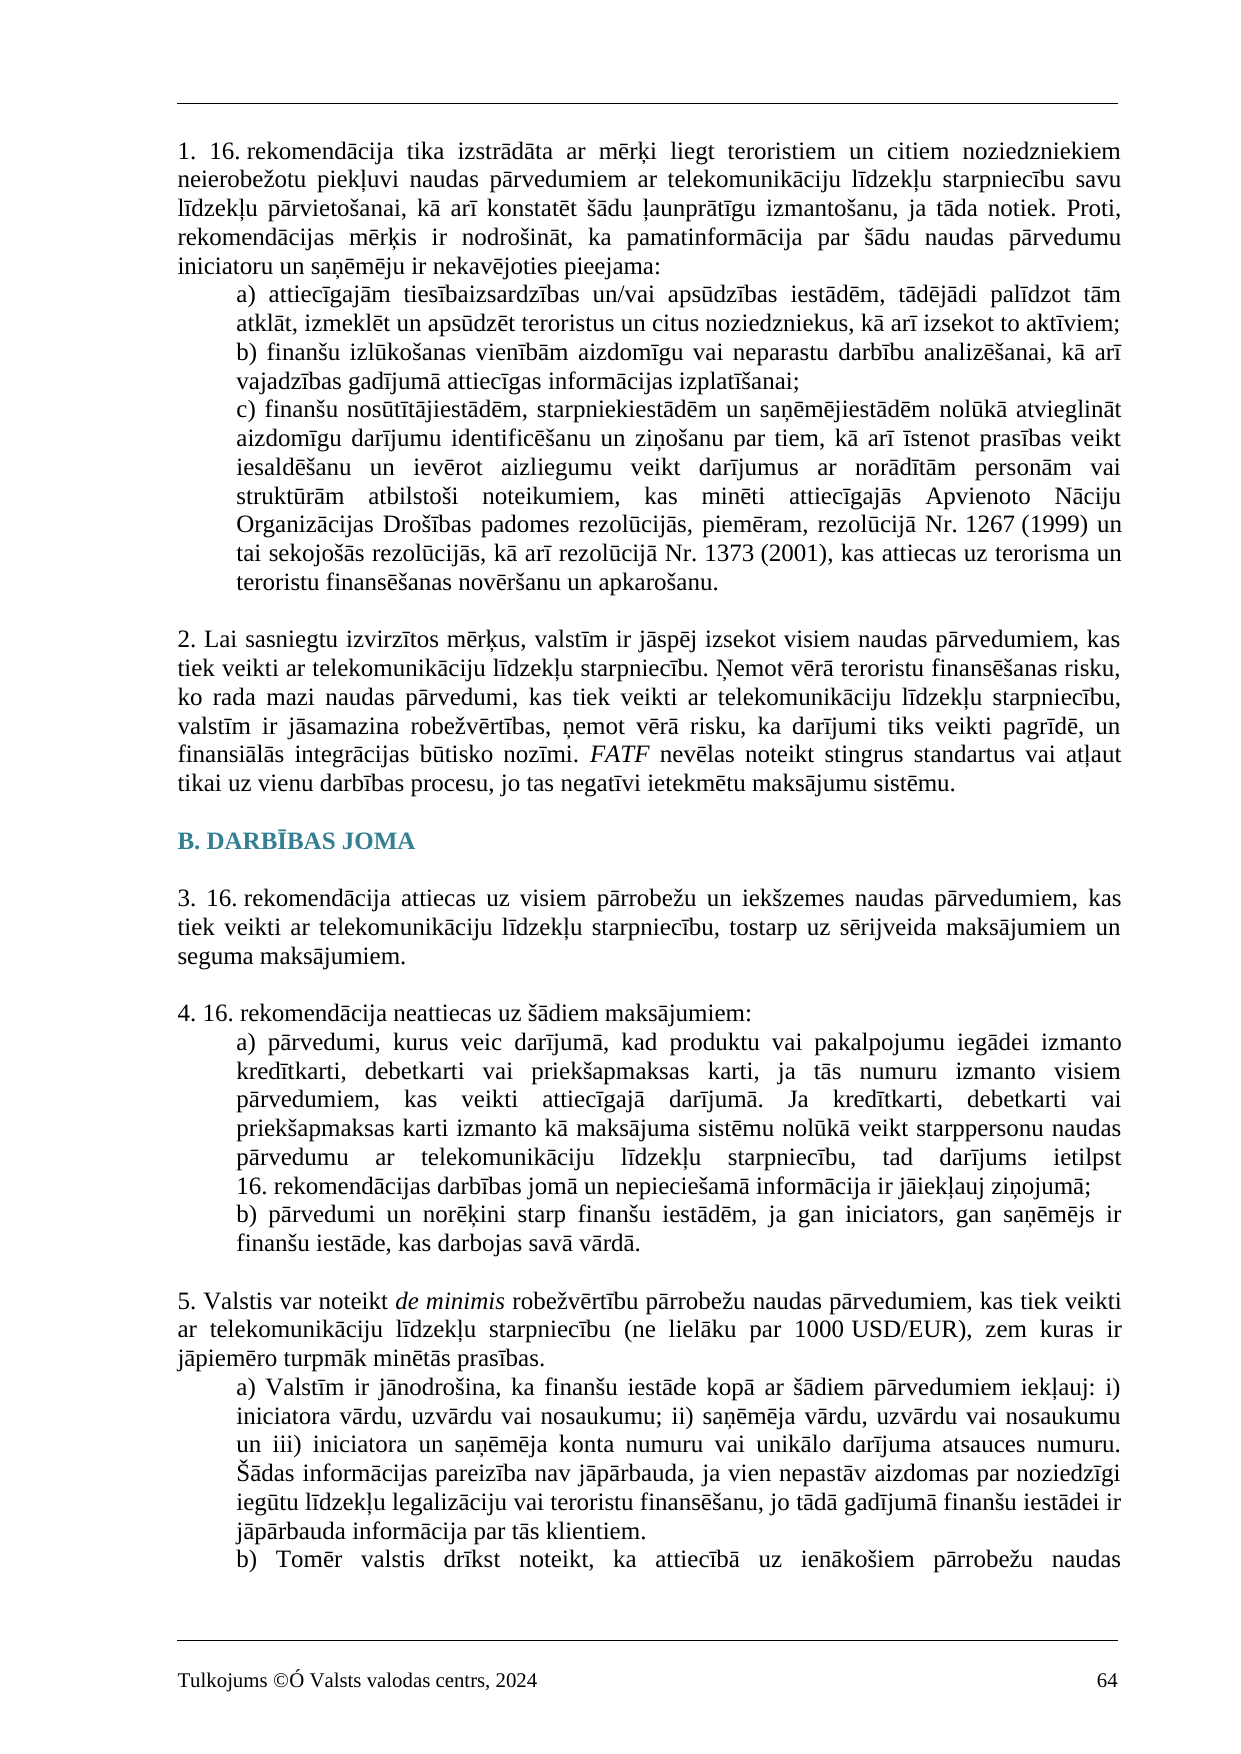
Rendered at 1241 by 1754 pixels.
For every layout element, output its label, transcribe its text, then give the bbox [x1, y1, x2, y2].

subtitle B. DARBĪBAS JOMA [177, 826, 1122, 854]
list 3. 16. rekomendācija attiecas uz visiem pārrobežu un iekšzemes naudas pārvedumiem, kas tiek veikti ar telekomunikāciju līdzekļu starpniecību, tostarp uz sērijveida maksājumiem un seguma maksājumiem. [177, 883, 1122, 969]
list a) pārvedumi, kurus veic darījumā, kad produktu vai pakalpojumu iegādei izmanto kredītkarti, debetkarti vai priekšapmaksas karti, ja tās numuru izmanto visiem pārvedumiem, kas veikti attiecīgajā darījumā. Ja kredītkarti, debetkarti vai priekšapmaksas karti izmanto kā maksājuma sistēmu nolūkā veikt starppersonu naudas pārvedumu ar telekomunikāciju līdzekļu starpniecību, tad darījums ietilpst 16. rekomendācijas darbības jomā un nepieciešamā informācija ir jāiekļauj ziņojumā; [236, 1027, 1122, 1199]
list 5. Valstis var noteikt de minimis robežvērtību pārrobežu naudas pārvedumiem, kas tiek veikti ar telekomunikāciju līdzekļu starpniecību (ne lielāku par 1000 USD/EUR), zem kuras ir jāpiemēro turpmāk minētās prasības. [177, 1286, 1122, 1372]
list a) attiecīgajām tiesībaizsardzības un/vai apsūdzības iestādēm, tādējādi palīdzot tām atklāt, izmeklēt un apsūdzēt teroristus un citus noziedzniekus, kā arī izsekot to aktīviem; [236, 279, 1122, 337]
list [236, 1544, 1122, 1573]
list 2. Lai sasniegtu izvirzītos mērķus, valstīm ir jāspēj izsekot visiem naudas pārvedumiem, kas tiek veikti ar telekomunikāciju līdzekļu starpniecību. Ņemot vērā teroristu finansēšanas risku, ko rada mazi naudas pārvedumi, kas tiek veikti ar telekomunikāciju līdzekļu starpniecību, valstīm ir jāsamazina robežvērtības, ņemot vērā risku, ka darījumi tiks veikti pagrīdē, un finansiālās integrācijas būtisko nozīmi. FATF nevēlas noteikt stingrus standartus vai atļaut tikai uz vienu darbības procesu, jo tas negatīvi ietekmētu maksājumu sistēmu. [177, 624, 1122, 797]
list b) finanšu izlūkošanas vienībām aizdomīgu vai neparastu darbību analizēšanai, kā arī vajadzības gadījumā attiecīgas informācijas izplatīšanai; [236, 337, 1122, 394]
list 1. 16. rekomendācija tika izstrādāta ar mērķi liegt teroristiem un citiem noziedzniekiem neierobežotu piekļuvi naudas pārvedumiem ar telekomunikāciju līdzekļu starpniecību savu līdzekļu pārvietošanai, kā arī konstatēt šādu ļaunprātīgu izmantošanu, ja tāda notiek. Proti, rekomendācijas mērķis ir nodrošināt, ka pamatinformācija par šādu naudas pārvedumu iniciatoru un saņēmēju ir nekavējoties pieejama: [177, 136, 1122, 279]
list b) pārvedumi un norēķini starp finanšu iestādēm, ja gan iniciators, gan saņēmējs ir finanšu iestāde, kas darbojas savā vārdā. [236, 1199, 1122, 1257]
list 4. 16. rekomendācija neattiecas uz šādiem maksājumiem: [177, 998, 1122, 1027]
list a) Valstīm ir jānodrošina, ka finanšu iestāde kopā ar šādiem pārvedumiem iekļauj: i) iniciatora vārdu, uzvārdu vai nosaukumu; ii) saņēmēja vārdu, uzvārdu vai nosaukumu un iii) iniciatora un saņēmēja konta numuru vai unikālo darījuma atsauces numuru. Šādas informācijas pareizība nav jāpārbauda, ja vien nepastāv aizdomas par noziedzīgi iegūtu līdzekļu legalizāciju vai teroristu finansēšanu, jo tādā gadījumā finanšu iestādei ir jāpārbauda informācija par tās klientiem. [236, 1372, 1122, 1544]
list c) finanšu nosūtītājiestādēm, starpniekiestādēm un saņēmējiestādēm nolūkā atvieglināt aizdomīgu darījumu identificēšanu un ziņošanu par tiem, kā arī īstenot prasības veikt iesaldēšanu un ievērot aizliegumu veikt darījumus ar norādītām personām vai struktūrām atbilstoši noteikumiem, kas minēti attiecīgajās Apvienoto Nāciju Organizācijas Drošības padomes rezolūcijās, piemēram, rezolūcijā Nr. 1267 (1999) un tai sekojošās rezolūcijās, kā arī rezolūcijā Nr. 1373 (2001), kas attiecas uz terorisma un teroristu finansēšanas novēršanu un apkarošanu. [236, 394, 1122, 596]
